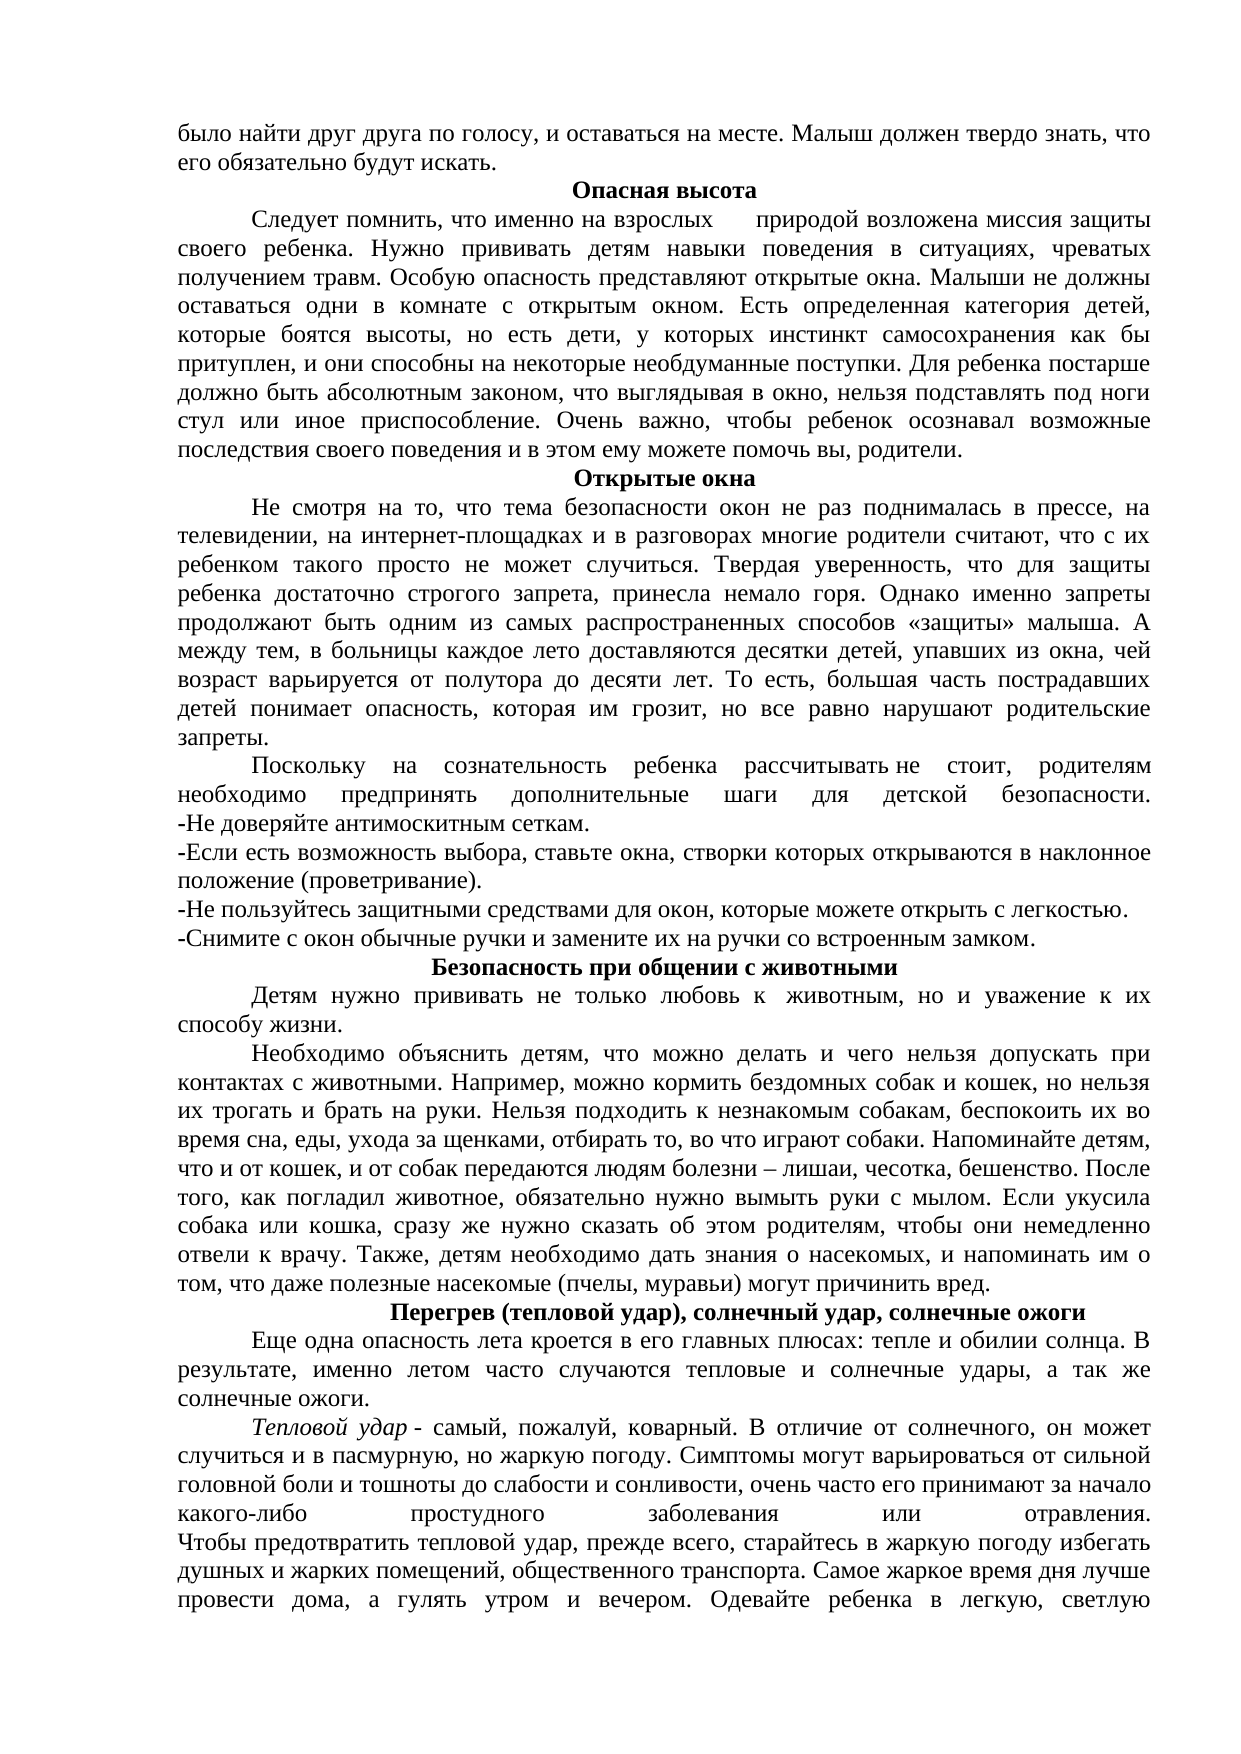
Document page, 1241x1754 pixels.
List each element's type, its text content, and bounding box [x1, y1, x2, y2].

text -Снимите с окон обычные ручки и замените их на ручки со встроенным замком. [177, 923, 1152, 952]
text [177, 118, 1152, 176]
text -Если есть возможность выбора, ставьте окна, створки которых открываются в наклонное положение (проветривание). -Не пользуйтесь защитными средствами для окон, которые можете открыть с легкостью. [177, 837, 1152, 923]
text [177, 1412, 1152, 1613]
text Поскольку на сознательность ребенка рассчитывать не стоит, родителям необходимо предпринять дополнительные шаги для детской безопасности. -Не доверяйте антимоскитным сеткам. [177, 751, 1152, 837]
text Открытые окна [177, 463, 1152, 492]
text Необходимо объяснить детям, что можно делать и чего нельзя допускать при контактах с животными. Например, можно кормить бездомных собак и кошек, но нельзя их трогать и брать на руки. Нельзя подходить к незнакомым собакам, беспокоить их во время сна, еды, ухода за щенками, отбирать то, во что играют собаки. Напоминайте детям, что и от кошек, и от собак передаются людям болезни – лишаи, чесотка, бешенство. После того, как погладил животное, обязательно нужно вымыть руки с мылом. Если укусила собака или кошка, сразу же нужно сказать об этом родителям, чтобы они немедленно отвели к врачу. Также, детям необходимо дать знания о насекомых, и напоминать им о том, что даже полезные насекомые (пчелы, муравьи) могут причинить вред. [177, 1038, 1152, 1297]
text Опасная высота [177, 176, 1152, 204]
text Следует помнить, что именно на взрослых природой возложена миссия защиты своего ребенка. Нужно прививать детям навыки поведения в ситуациях, чреватых получением травм. Особую опасность представляют открытые окна. Малыши не должны оставаться одни в комнате с открытым окном. Есть определенная категория детей, которые боятся высоты, но есть дети, у которых инстинкт самосохранения как бы притуплен, и они способны на некоторые необдуманные поступки. Для ребенка постарше должно быть абсолютным законом, что выглядывая в окно, нельзя подставлять под ноги стул или иное приспособление. Очень важно, чтобы ребенок осознавал возможные последствия своего поведения и в этом ему можете помочь вы, родители. [177, 204, 1152, 463]
text Безопасность при общении с животными [177, 952, 1152, 981]
text Детям нужно прививать не только любовь к животным, но и уважение к их способу жизни. [177, 981, 1152, 1038]
text Еще одна опасность лета кроется в его главных плюсах: тепле и обилии солнца. В результате, именно летом часто случаются тепловые и солнечные удары, а так же солнечные ожоги. [177, 1326, 1152, 1412]
text Перегрев (тепловой удар), солнечный удар, солнечные ожоги [177, 1297, 1152, 1326]
text Не смотря на то, что тема безопасности окон не раз поднималась в прессе, на телевидении, на интернет-площадках и в разговорах многие родители считают, что с их ребенком такого просто не может случиться. Твердая уверенность, что для защиты ребенка достаточно строгого запрета, принесла немало горя. Однако именно запреты продолжают быть одним из самых распространенных способов «защиты» малыша. А между тем, в больницы каждое лето доставляются десятки детей, упавших из окна, чей возраст варьируется от полутора до десяти лет. То есть, большая часть пострадавших детей понимает опасность, которая им грозит, но все равно нарушают родительские запреты. [177, 492, 1152, 751]
